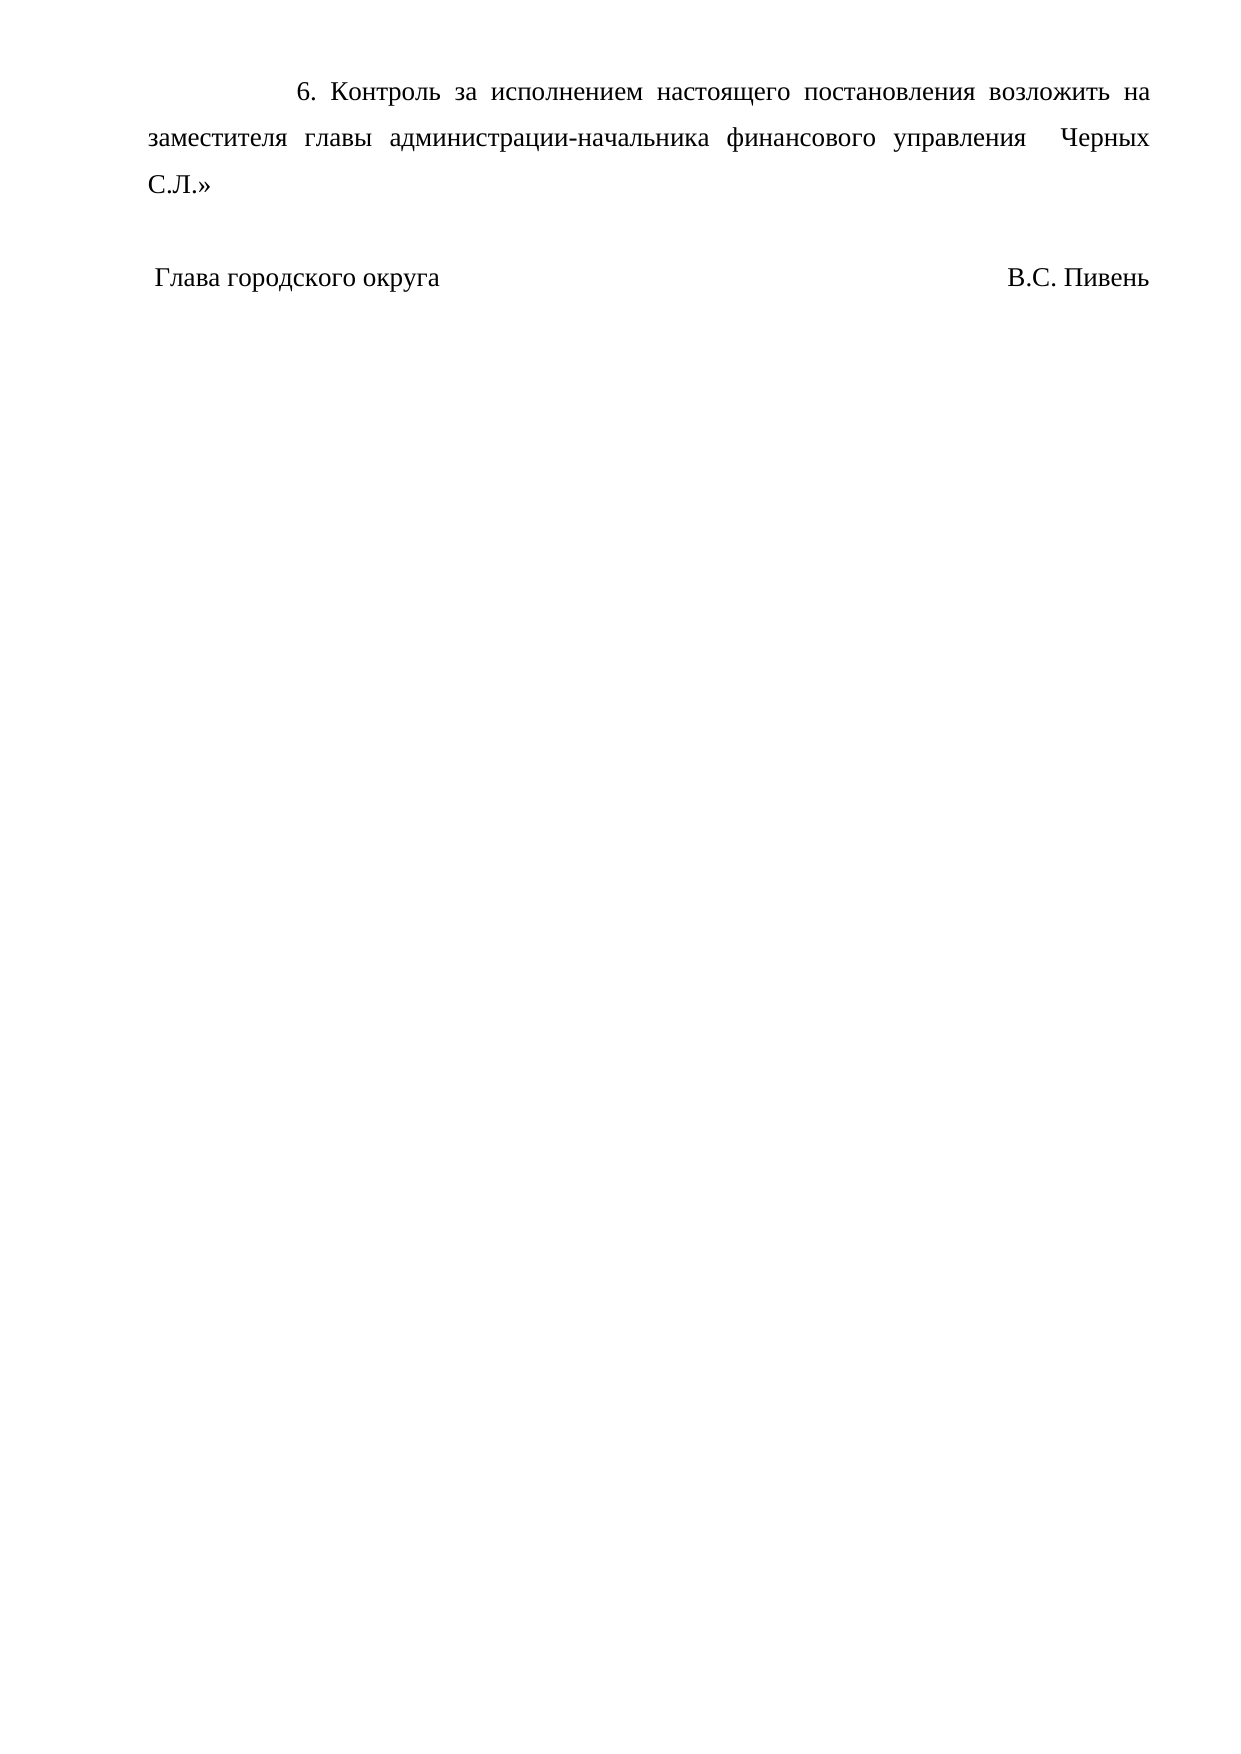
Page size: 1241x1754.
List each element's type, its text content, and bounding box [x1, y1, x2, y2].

text 6. Контроль за исполнением настоящего постановления возложить на заместителя главы администрации-начальника финансового управления Черных С.Л.» [148, 75, 1152, 199]
text Глава городского округа В.С. Пивень [148, 262, 1152, 293]
